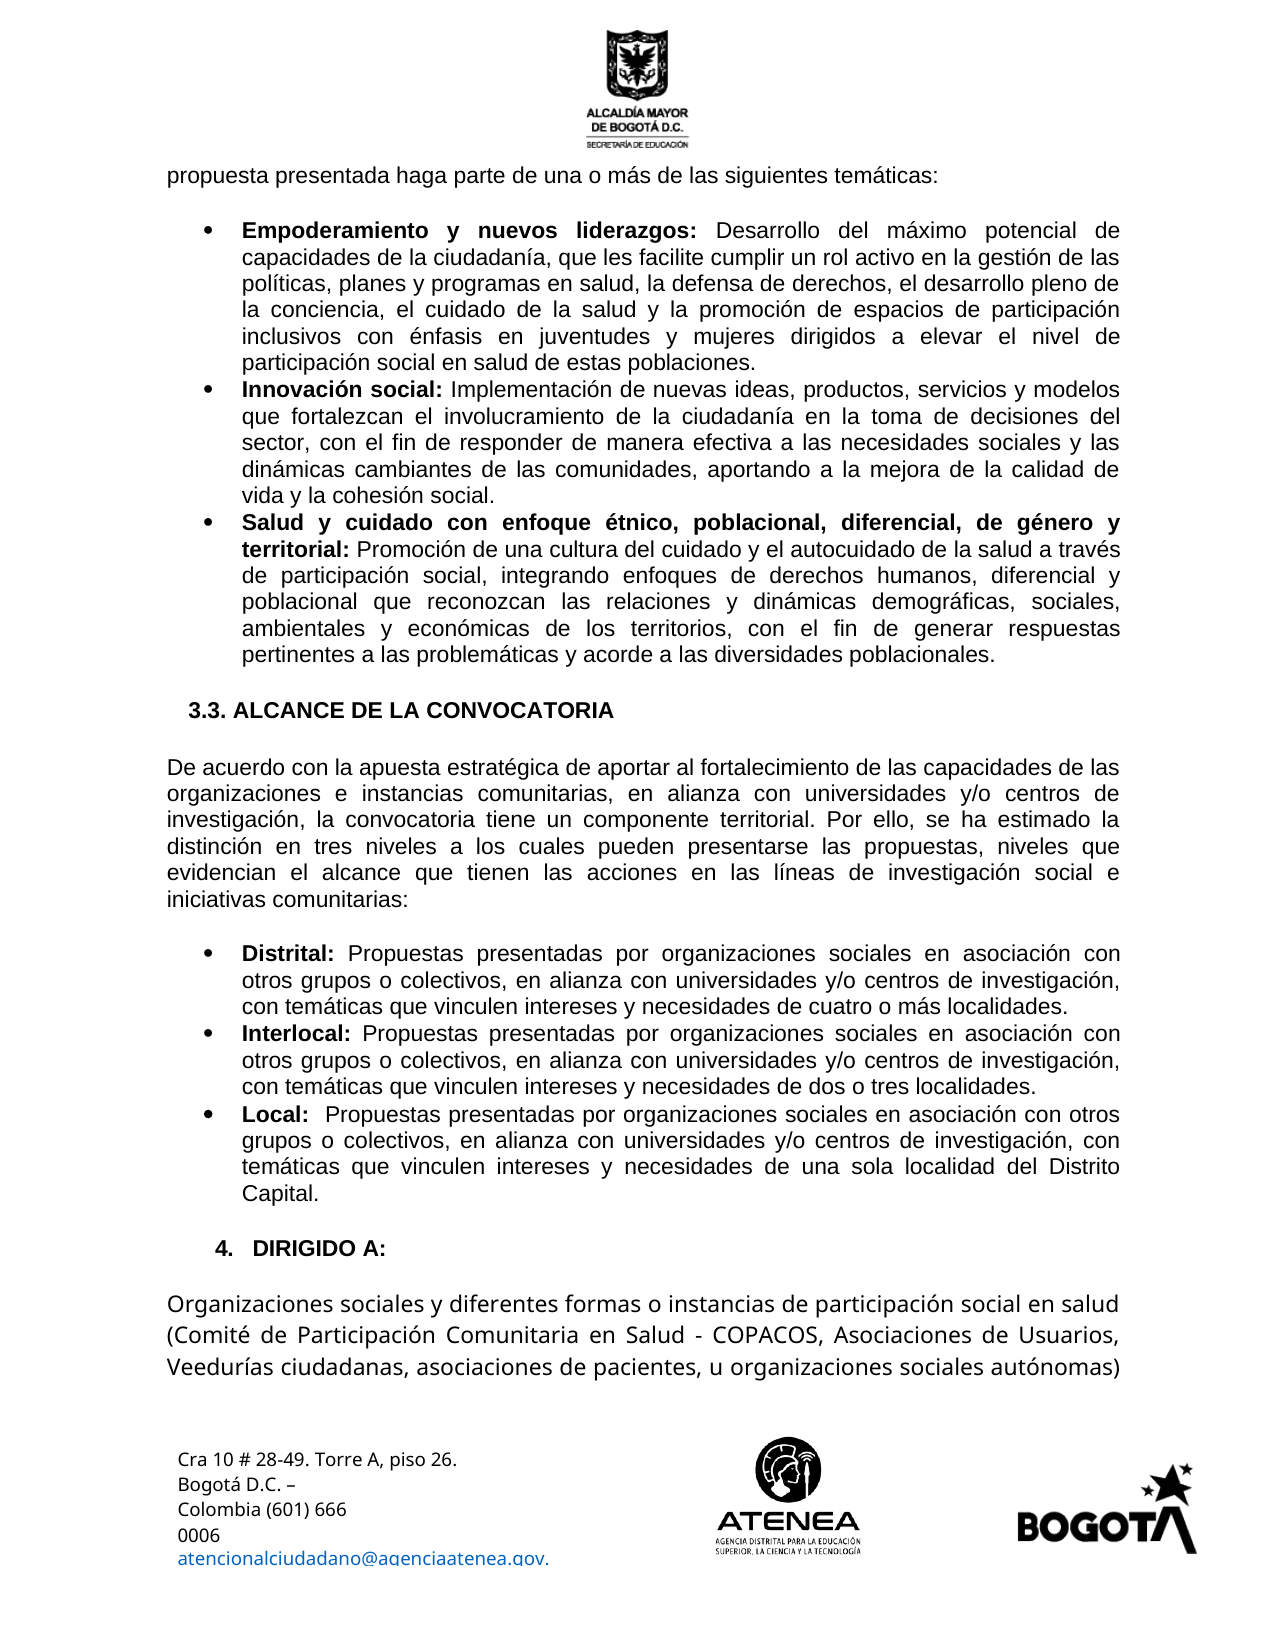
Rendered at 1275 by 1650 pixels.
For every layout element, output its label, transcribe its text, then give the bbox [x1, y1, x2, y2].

list Distrital: Propuestas presentadas por organizaciones sociales en asociación con otros grupos o colectivos, en alianza con universidades y/o centros de investigación, con temáticas que vinculen intereses y necesidades de cuatro o más localidades. [204, 940, 1121, 1019]
list Salud y cuidado con enfoque étnico, poblacional, diferencial, de género y territorial: Promoción de una cultura del cuidado y el autocuidado de la salud a través de participación social, integrando enfoques de derechos humanos, diferencial y poblacional que reconozcan las relaciones y dinámicas demográficas, sociales, ambientales y económicas de los territorios, con el fin de generar respuestas pertinentes a las problemáticas y acorde a las diversidades poblacionales. [204, 509, 1121, 667]
list Innovación social: Implementación de nuevas ideas, productos, servicios y modelos que fortalezcan el involucramiento de la ciudadanía en la toma de decisiones del sector, con el fin de responder de manera efectiva a las necesidades sociales y las dinámicas cambiantes de las comunidades, aportando a la mejora de la calidad de vida y la cohesión social. [204, 376, 1121, 508]
picture [1017, 1462, 1198, 1554]
list Empoderamiento y nuevos liderazgos: Desarrollo del máximo potencial de capacidades de la ciudadanía, que les facilite cumplir un rol activo en la gestión de las políticas, planes y programas en salud, la defensa de derechos, el desarrollo pleno de la conciencia, el cuidado de la salud y la promoción de espacios de participación inclusivos con énfasis en juventudes y mujeres dirigidos a elevar el nivel de participación social en salud de estas poblaciones. [204, 217, 1121, 375]
picture [586, 30, 690, 148]
text De acuerdo con la apuesta estratégica de aportar al fortalecimiento de las capacidades de las organizaciones e instancias comunitarias, en alianza con universidades y/o centros de investigación, la convocatoria tiene un componente territorial. Por ello, se ha estimado la distinción en tres niveles a los cuales pueden presentarse las propuestas, niveles que evidencian el alcance que tienen las acciones en las líneas de investigación social e iniciativas comunitarias: [167, 754, 1121, 912]
picture [715, 1436, 861, 1555]
subtitle 3.3. ALCANCE DE LA CONVOCATORIA [188, 697, 1121, 723]
list Local: Propuestas presentadas por organizaciones sociales en asociación con otros grupos o colectivos, en alianza con universidades y/o centros de investigación, con temáticas que vinculen intereses y necesidades de una sola localidad del Distrito Capital. [204, 1101, 1121, 1206]
list Interlocal: Propuestas presentadas por organizaciones sociales en asociación con otros grupos o colectivos, en alianza con universidades y/o centros de investigación, con temáticas que vinculen intereses y necesidades de dos o tres localidades. [204, 1020, 1121, 1099]
subtitle DIRIGIDO A: [215, 1235, 1121, 1262]
